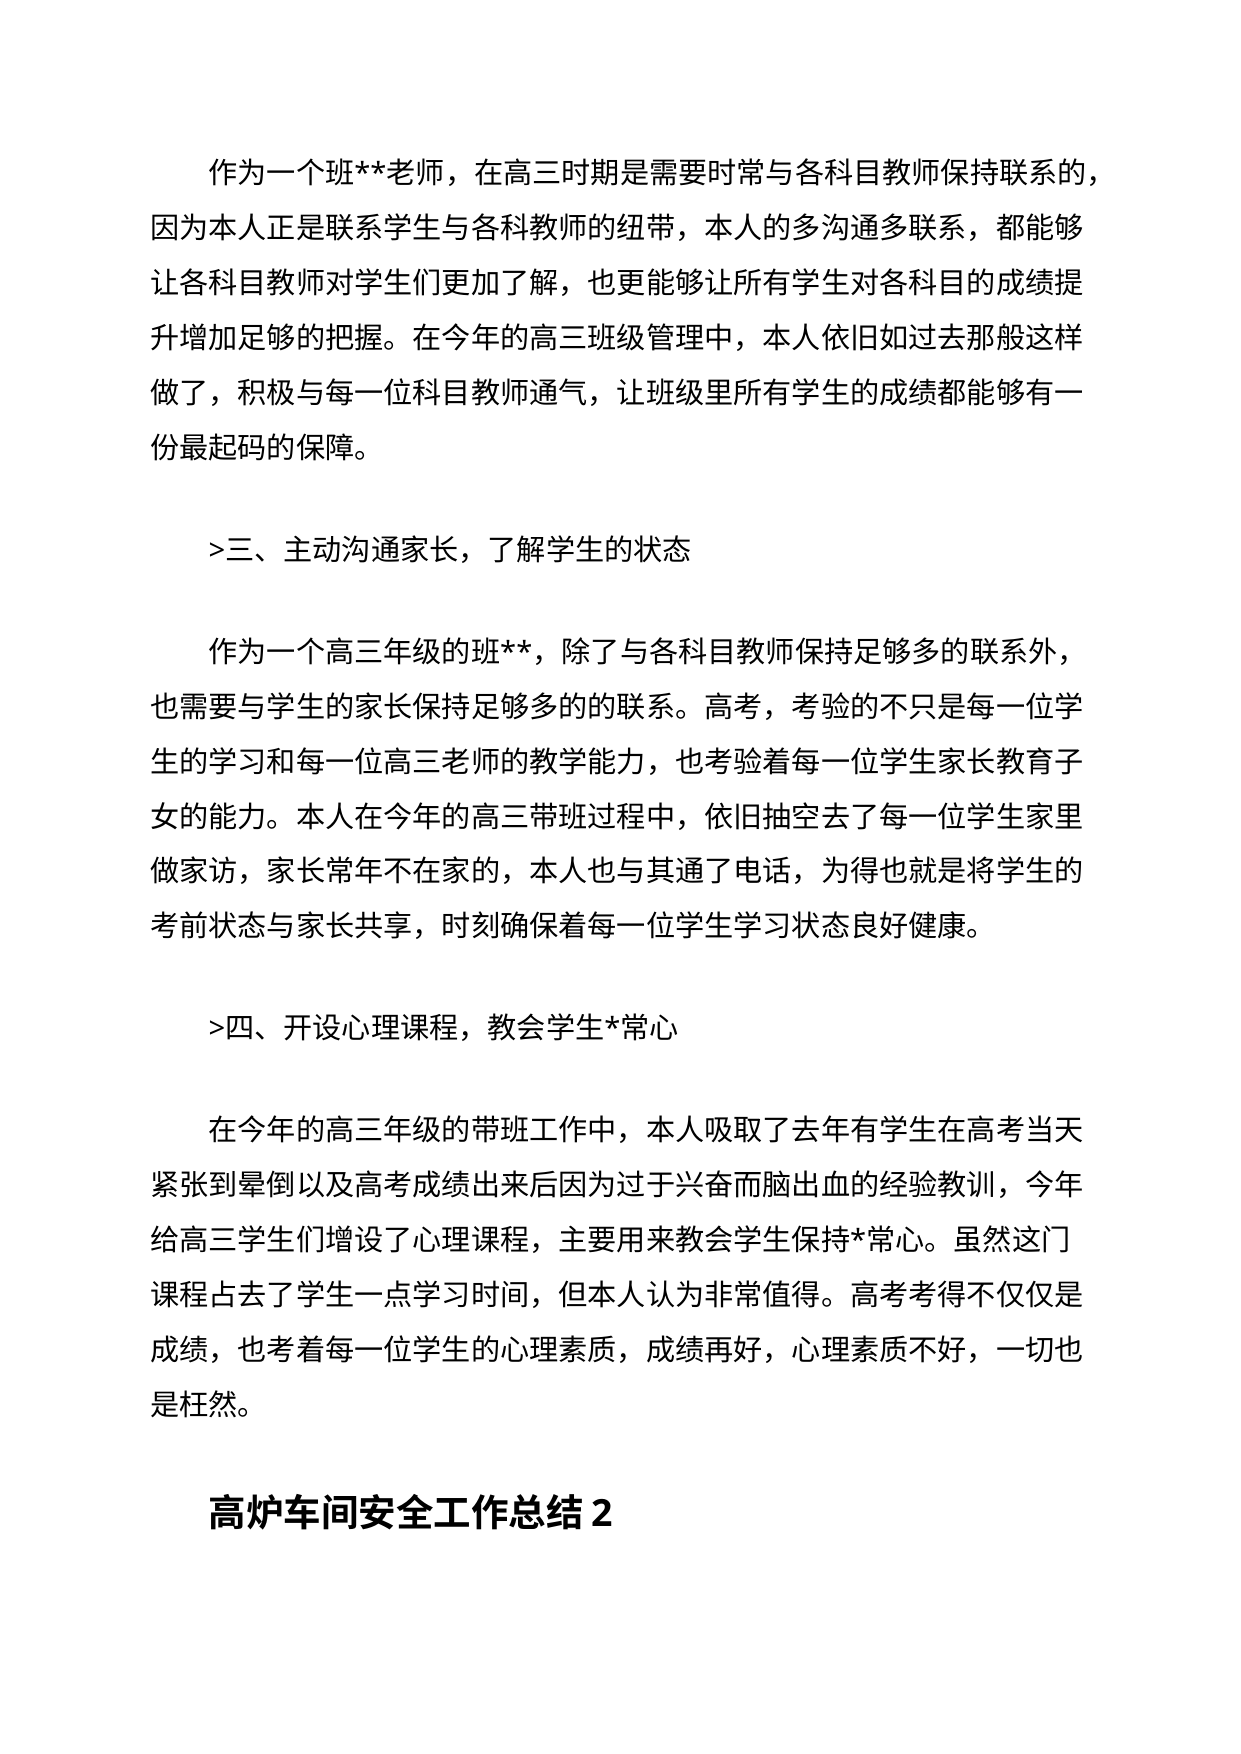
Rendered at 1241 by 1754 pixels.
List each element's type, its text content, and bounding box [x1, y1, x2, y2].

text 在今年的高三年级的带班工作中，本人吸取了去年有学生在高考当天紧张到晕倒以及高考成绩出来后因为过于兴奋而脑出血的经验教训，今年给高三学生们增设了心理课程，主要用来教会学生保持*常心。虽然这门课程占去了学生一点学习时间，但本人认为非常值得。高考考得不仅仅是成绩，也考着每一位学生的心理素质，成绩再好，心理素质不好，一切也是枉然。 [150, 1107, 1090, 1423]
text >三、主动沟通家长，了解学生的状态 [150, 526, 1090, 569]
text 高炉车间安全工作总结2 [150, 1483, 1090, 1537]
text 作为一个高三年级的班**，除了与各科目教师保持足够多的联系外，也需要与学生的家长保持足够多的的联系。高考，考验的不只是每一位学生的学习和每一位高三老师的教学能力，也考验着每一位学生家长教育子女的能力。本人在今年的高三带班过程中，依旧抽空去了每一位学生家里做家访，家长常年不在家的，本人也与其通了电话，为得也就是将学生的考前状态与家长共享，时刻确保着每一位学生学习状态良好健康。 [150, 628, 1090, 945]
text 作为一个班**老师，在高三时期是需要时常与各科目教师保持联系的，因为本人正是联系学生与各科教师的纽带，本人的多沟通多联系，都能够让各科目教师对学生们更加了解，也更能够让所有学生对各科目的成绩提升增加足够的把握。在今年的高三班级管理中，本人依旧如过去那般这样做了，积极与每一位科目教师通气，让班级里所有学生的成绩都能够有一份最起码的保障。 [150, 150, 1090, 467]
text >四、开设心理课程，教会学生*常心 [150, 1005, 1090, 1047]
